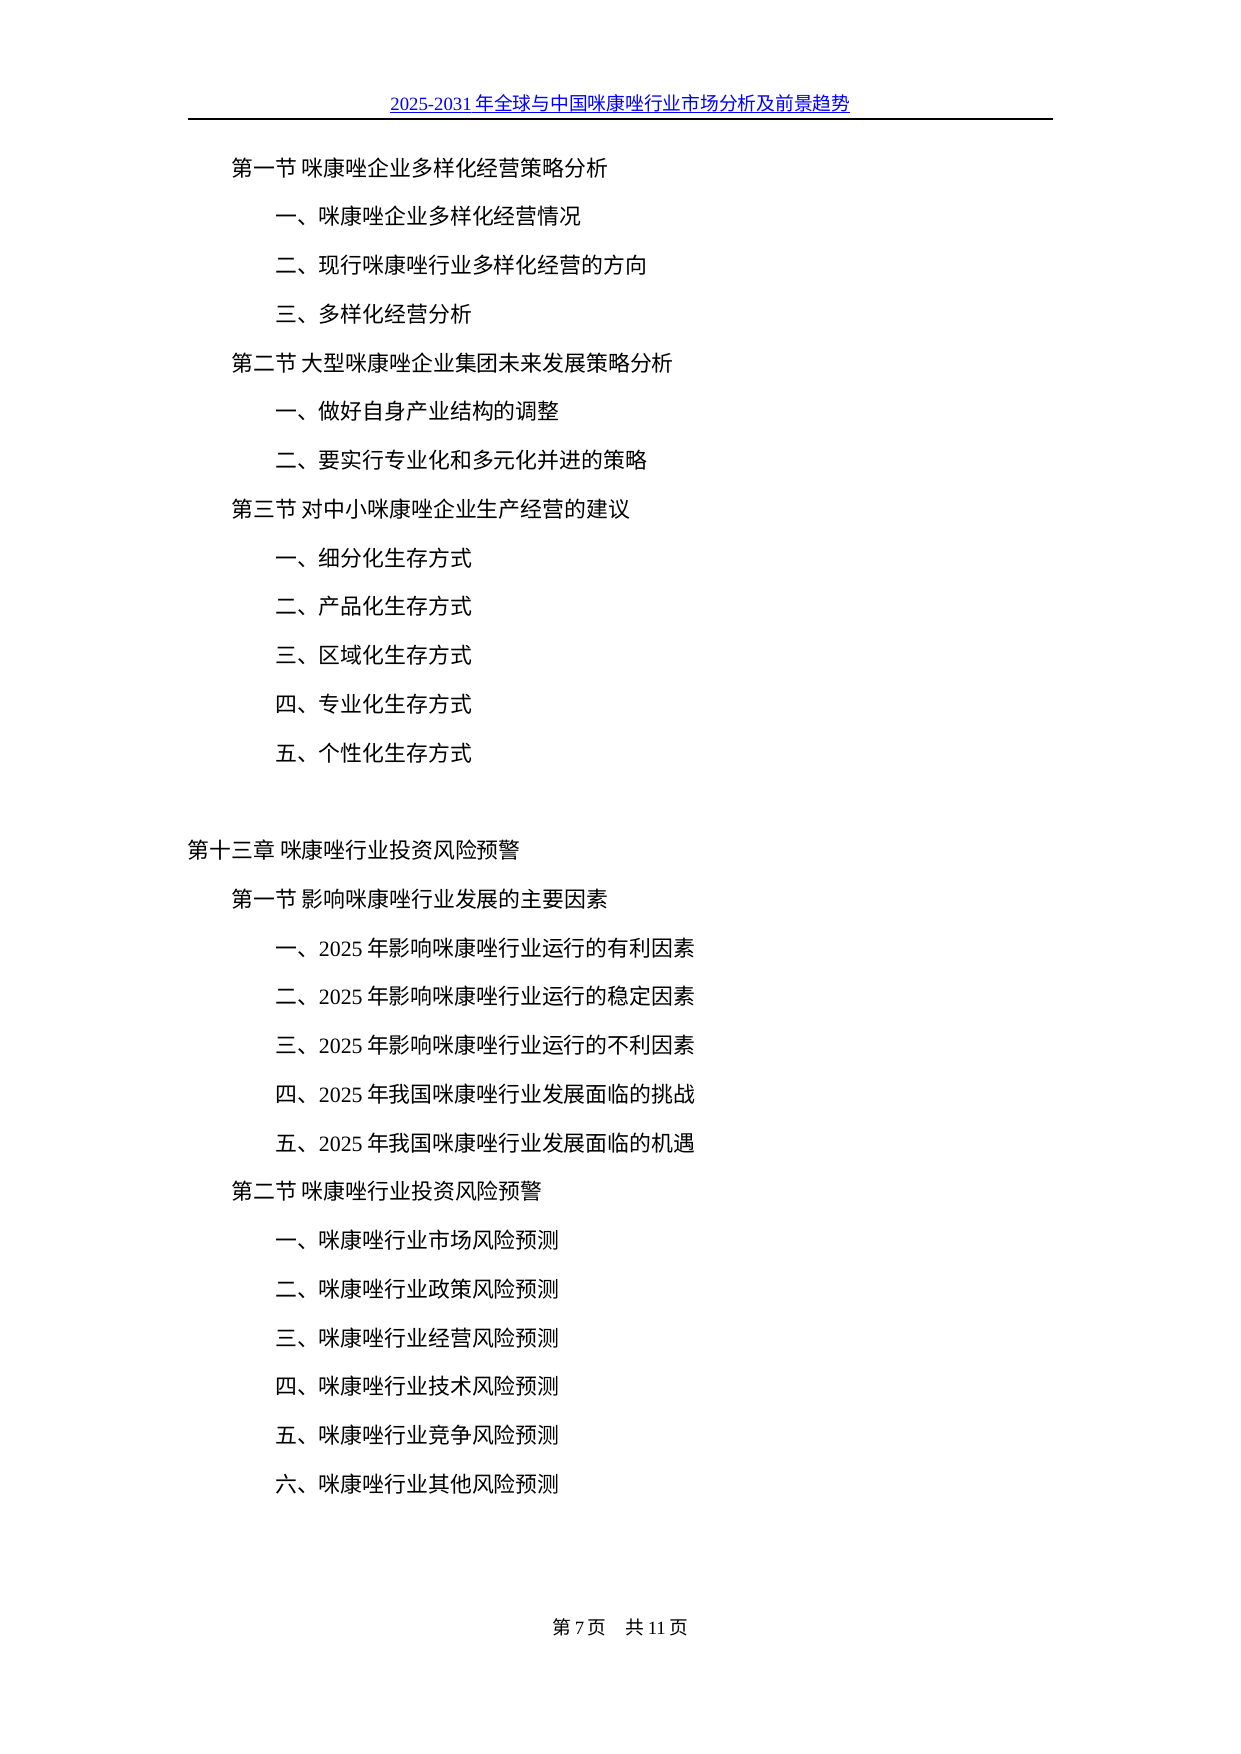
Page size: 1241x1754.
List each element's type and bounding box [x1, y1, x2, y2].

text [187, 150, 1053, 1499]
